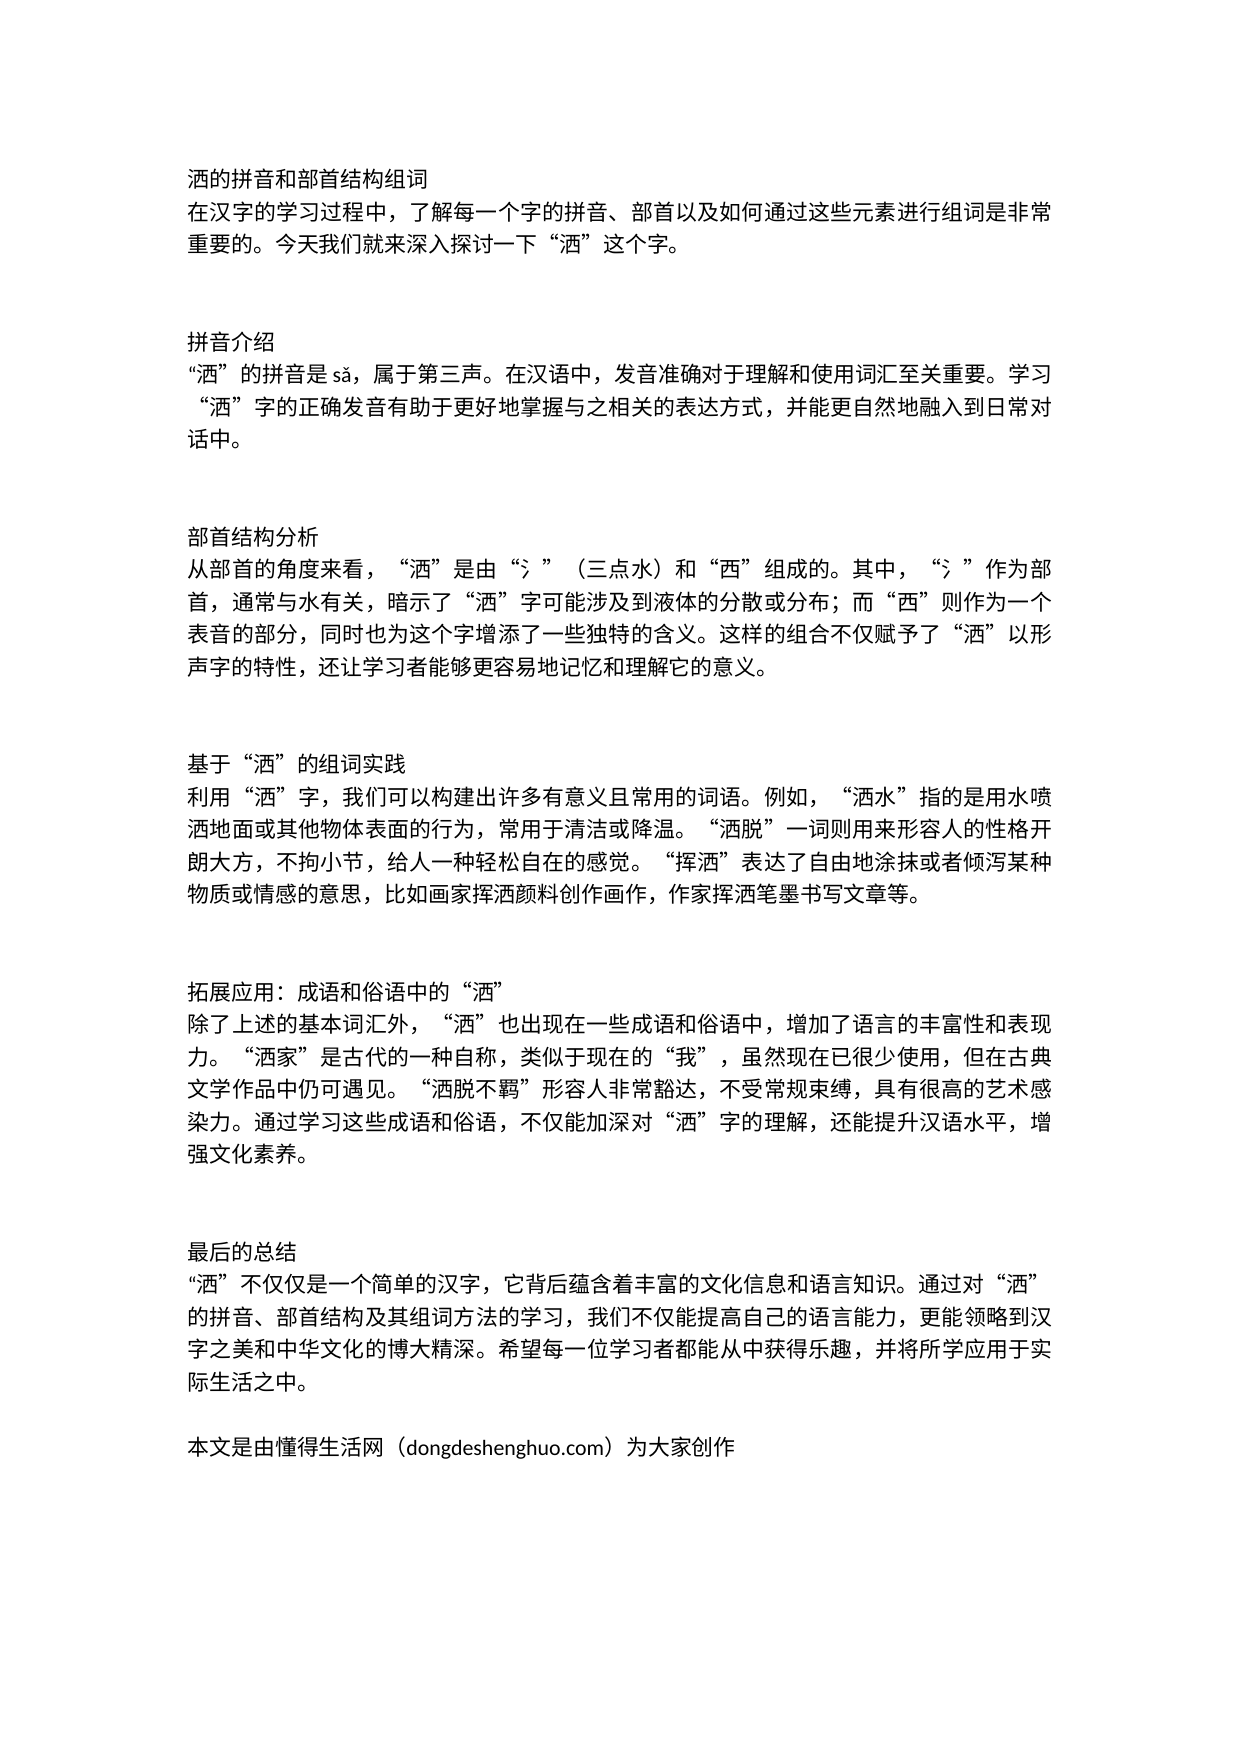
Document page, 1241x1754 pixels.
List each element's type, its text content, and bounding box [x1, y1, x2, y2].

text 洒的拼音和部首结构组词 [187, 162, 1053, 194]
text 从部首的角度来看，“洒”是由“氵”（三点水）和“西”组成的。其中，“氵”作为部首，通常与水有关，暗示了“洒”字可能涉及到液体的分散或分布；而“西”则作为一个表音的部分，同时也为这个字增添了一些独特的含义。这样的组合不仅赋予了“洒”以形声字的特性，还让学习者能够更容易地记忆和理解它的意义。 [187, 552, 1053, 682]
text 利用“洒”字，我们可以构建出许多有意义且常用的词语。例如，“洒水”指的是用水喷洒地面或其他物体表面的行为，常用于清洁或降温。“洒脱”一词则用来形容人的性格开朗大方，不拘小节，给人一种轻松自在的感觉。“挥洒”表达了自由地涂抹或者倾泻某种物质或情感的意思，比如画家挥洒颜料创作画作，作家挥洒笔墨书写文章等。 [187, 779, 1053, 909]
text 拓展应用：成语和俗语中的“洒” [187, 974, 1053, 1007]
text 最后的总结 [187, 1234, 1053, 1267]
text “洒”不仅仅是一个简单的汉字，它背后蕴含着丰富的文化信息和语言知识。通过对“洒”的拼音、部首结构及其组词方法的学习，我们不仅能提高自己的语言能力，更能领略到汉字之美和中华文化的博大精深。希望每一位学习者都能从中获得乐趣，并将所学应用于实际生活之中。 [187, 1267, 1053, 1397]
text 除了上述的基本词汇外，“洒”也出现在一些成语和俗语中，增加了语言的丰富性和表现力。“洒家”是古代的一种自称，类似于现在的“我”，虽然现在已很少使用，但在古典文学作品中仍可遇见。“洒脱不羁”形容人非常豁达，不受常规束缚，具有很高的艺术感染力。通过学习这些成语和俗语，不仅能加深对“洒”字的理解，还能提升汉语水平，增强文化素养。 [187, 1007, 1053, 1169]
text 基于“洒”的组词实践 [187, 747, 1053, 779]
text “洒”的拼音是sǎ，属于第三声。在汉语中，发音准确对于理解和使用词汇至关重要。学习“洒”字的正确发音有助于更好地掌握与之相关的表达方式，并能更自然地融入到日常对话中。 [187, 357, 1053, 454]
text 在汉字的学习过程中，了解每一个字的拼音、部首以及如何通过这些元素进行组词是非常重要的。今天我们就来深入探讨一下“洒”这个字。 [187, 194, 1053, 259]
text 本文是由懂得生活网（dongdeshenghuo.com）为大家创作 [187, 1429, 1053, 1462]
text 部首结构分析 [187, 519, 1053, 552]
text 拼音介绍 [187, 324, 1053, 357]
